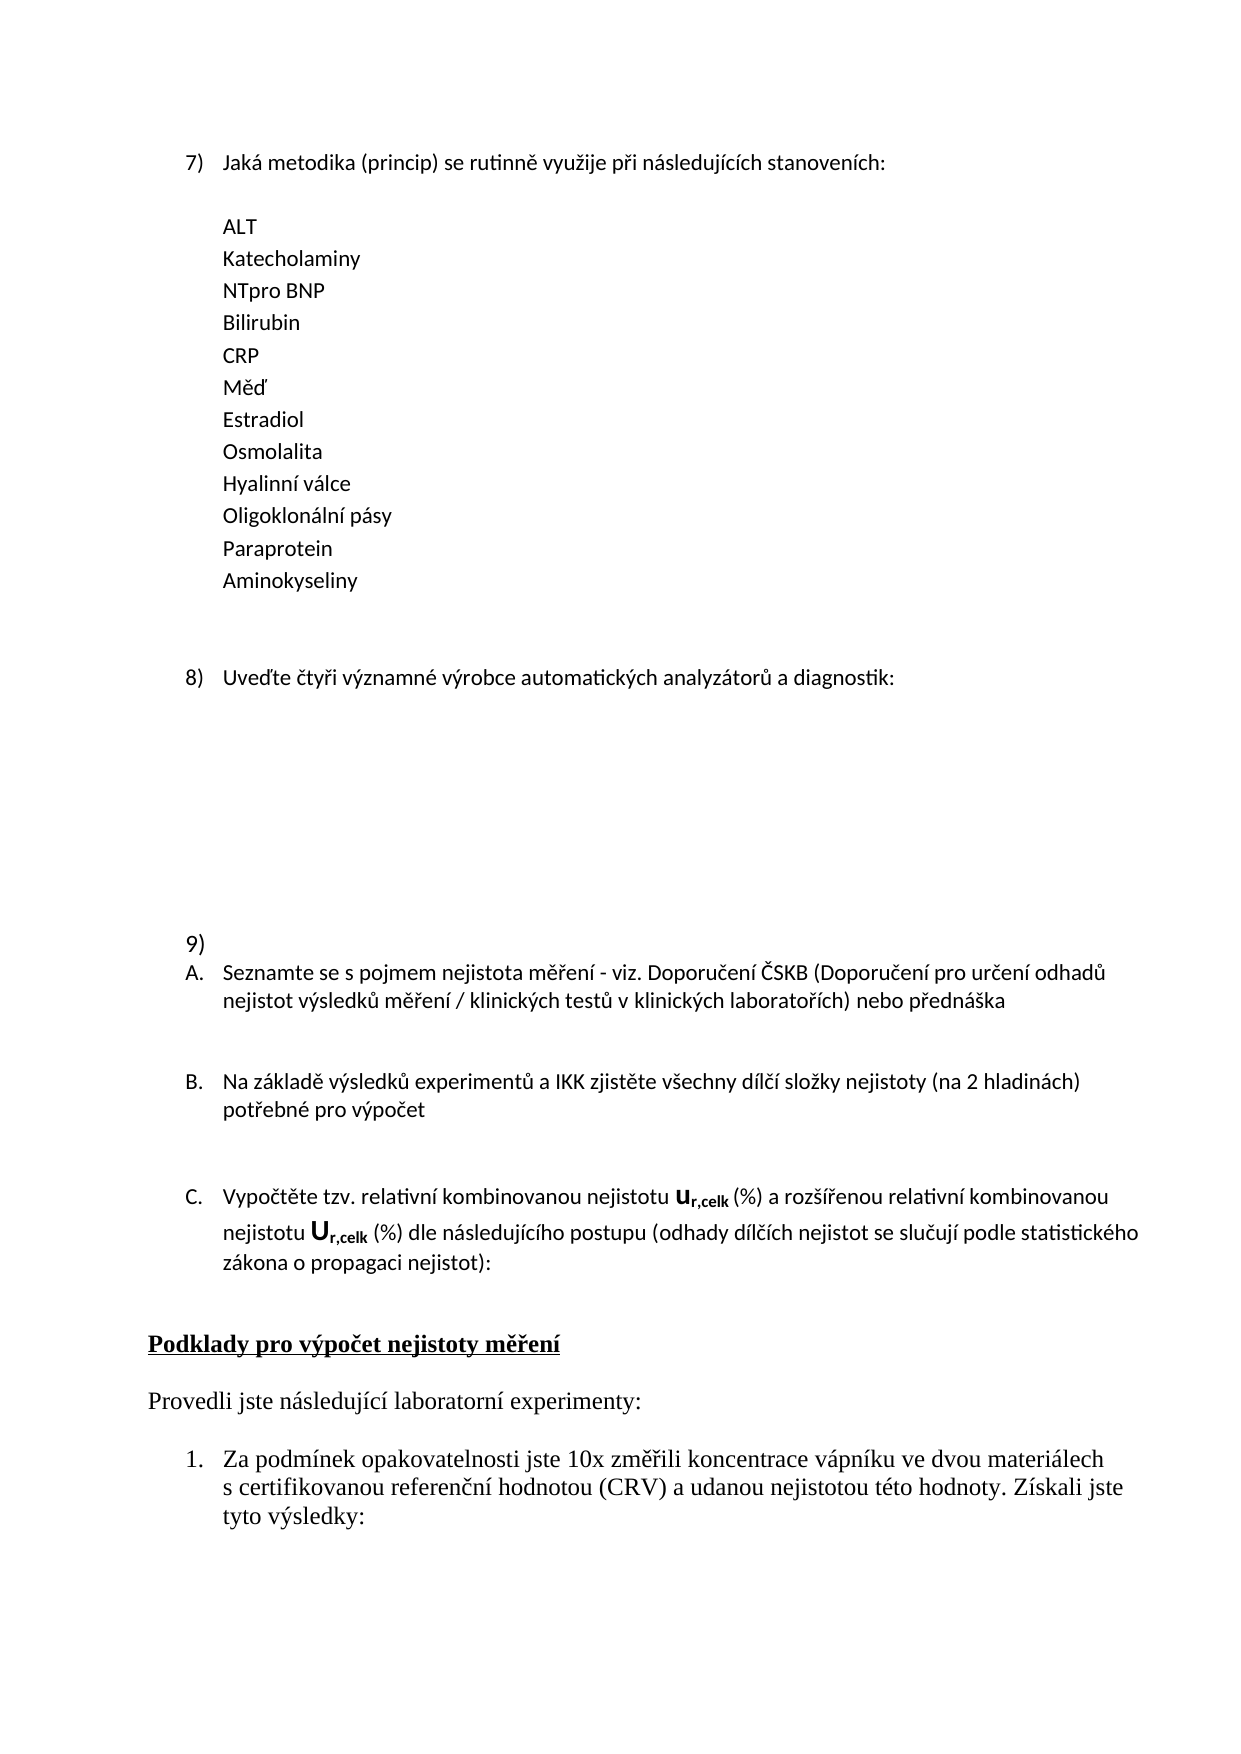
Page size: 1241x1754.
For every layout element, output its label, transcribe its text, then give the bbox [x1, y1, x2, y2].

list NTpro BNP [223, 276, 1093, 304]
text Provedli jste následující laboratorní experimenty: [148, 1386, 1141, 1415]
list CRP [223, 341, 1093, 369]
list Bilirubin [223, 308, 1093, 337]
list Osmolalita [223, 437, 1093, 465]
list Jaká metodika (princip) se rutinně využije při následujících stanoveních: [185, 148, 1093, 176]
list Na základě výsledků experimentů a IKK zjistěte všechny dílčí složky nejistoty (na 2 hladinách) potřebné pro výpočet [185, 1067, 1141, 1123]
list Katecholaminy [223, 244, 1093, 272]
list Paraprotein [223, 534, 1093, 562]
list Estradiol [223, 405, 1093, 433]
list Hyalinní válce [223, 469, 1093, 497]
list Vypočtěte tzv. relativní kombinovanou nejistotu ur,celk (%) a rozšířenou relativní kombinovanou nejistotu Ur,celk (%) dle následujícího postupu (odhady dílčích nejistot se slučují podle statistického zákona o propagaci nejistot): [185, 1176, 1141, 1276]
text Podklady pro výpočet nejistoty měření [148, 1329, 1141, 1357]
list Za podmínek opakovatelnosti jste 10x změřili koncentrace vápníku ve dvou materiálech s certifikovanou referenční hodnotou (CRV) a udanou nejistotou této hodnoty. Získali jste tyto výsledky: [185, 1444, 1141, 1530]
list Uveďte čtyři významné výrobce automatických analyzátorů a diagnostik: [185, 663, 1093, 691]
list ALT [223, 212, 1093, 240]
list Měď [223, 373, 1093, 401]
list Oligoklonální pásy [223, 502, 1093, 530]
list Aminokyseliny [223, 566, 1093, 594]
list Seznamte se s pojmem nejistota měření - viz. Doporučení ČSKB (Doporučení pro určení odhadů nejistot výsledků měření / klinických testů v klinických laboratořích) nebo přednáška [185, 958, 1141, 1014]
